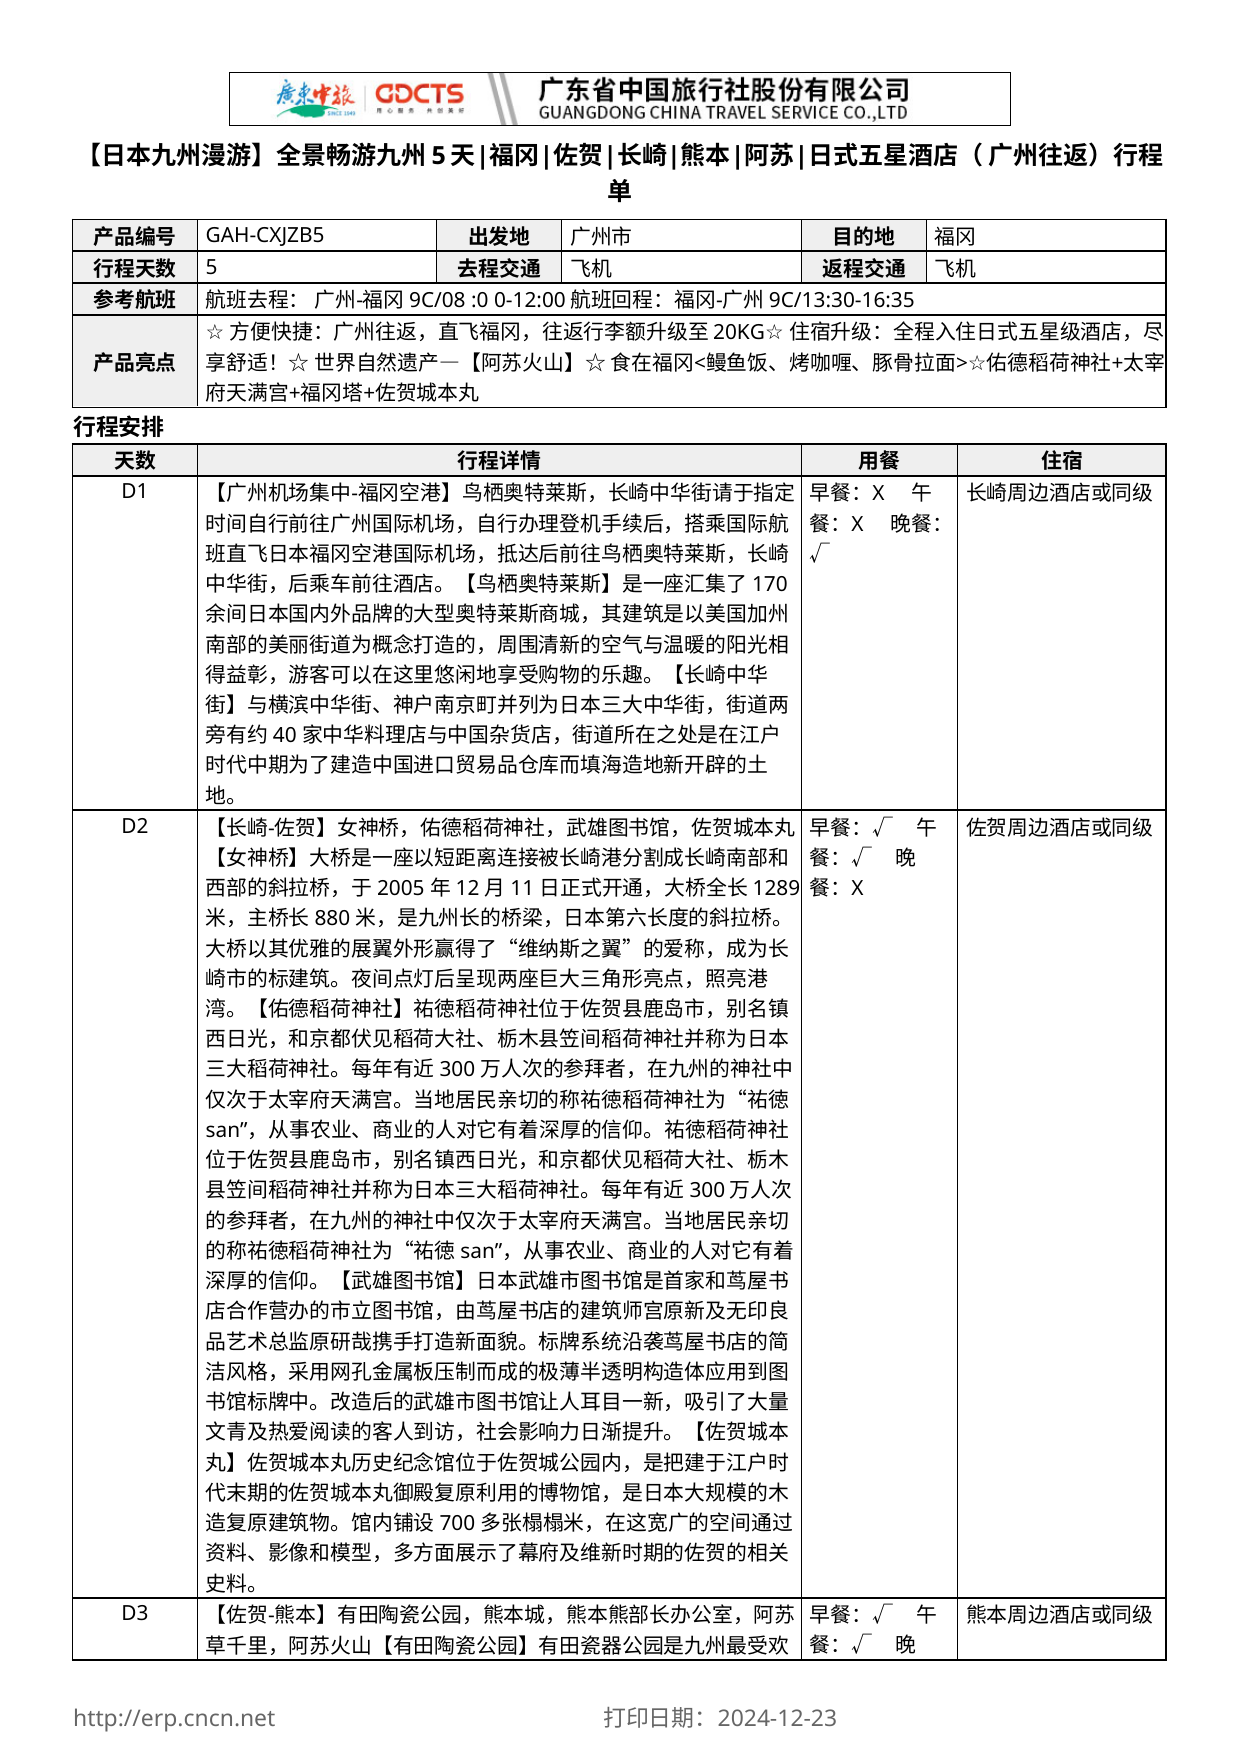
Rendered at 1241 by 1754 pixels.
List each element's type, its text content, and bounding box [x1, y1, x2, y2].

table_cell D1 [73, 477, 197, 809]
table_header 福冈 [927, 220, 1165, 250]
table_cell D2 [73, 811, 197, 1597]
table_cell ☆ 方便快捷：广州往返，直飞福冈，往返行李额升级至20KG [198, 316, 1165, 406]
table_cell 【广州机场集中-福冈空港】鸟栖奥特莱斯，长崎中华街 [198, 477, 801, 809]
table_cell 【长崎-佐贺】女神桥，佑德稻荷神社，武雄图书馆，佐贺城本丸 [198, 811, 801, 1597]
table_header 住宿 [958, 445, 1165, 475]
picture [230, 73, 1010, 125]
table_cell 参考航班 [73, 284, 197, 314]
text 行程安排 [73, 409, 1167, 442]
table_header 用餐 [802, 445, 957, 475]
text 【日本九州漫游】全景畅游九州5天|福冈|佐贺|长崎|熊本|阿苏|日式五星酒店（ 广州往返）行程单 [73, 136, 1167, 208]
table_cell 熊本周边酒店或同级 [958, 1599, 1165, 1659]
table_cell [198, 1599, 801, 1659]
table_cell 航班去程： 广州-福冈 9C/08 :0 0-12:00 [198, 284, 1165, 314]
table_cell 5 [198, 252, 436, 282]
table_cell 长崎周边酒店或同级 [958, 477, 1165, 809]
table_cell 飞机 [562, 252, 801, 282]
table_cell 佐贺周边酒店或同级 [958, 811, 1165, 1597]
table_cell 早餐：X 午餐：X 晚餐：√ [802, 477, 957, 809]
table_header 出发地 [437, 220, 561, 250]
table_cell 飞机 [927, 252, 1165, 282]
table_cell 早餐：√ 午餐：√ 晚餐：X [802, 811, 957, 1597]
table_cell D3 [73, 1599, 197, 1659]
table_cell 行程天数 [73, 252, 197, 282]
table_cell 早餐：√ 午餐：√ 晚餐：√ [802, 1599, 957, 1659]
table_header 目的地 [802, 220, 926, 250]
table_cell 去程交通 [437, 252, 561, 282]
table_header 天数 [73, 445, 197, 475]
table_cell 产品亮点 [73, 316, 197, 406]
table_header 行程详情 [198, 445, 801, 475]
table_header 广州市 [562, 220, 801, 250]
table_header 产品编号 [73, 220, 197, 250]
table_header GAH-CXJZB5 [198, 220, 436, 250]
table_cell 返程交通 [802, 252, 926, 282]
